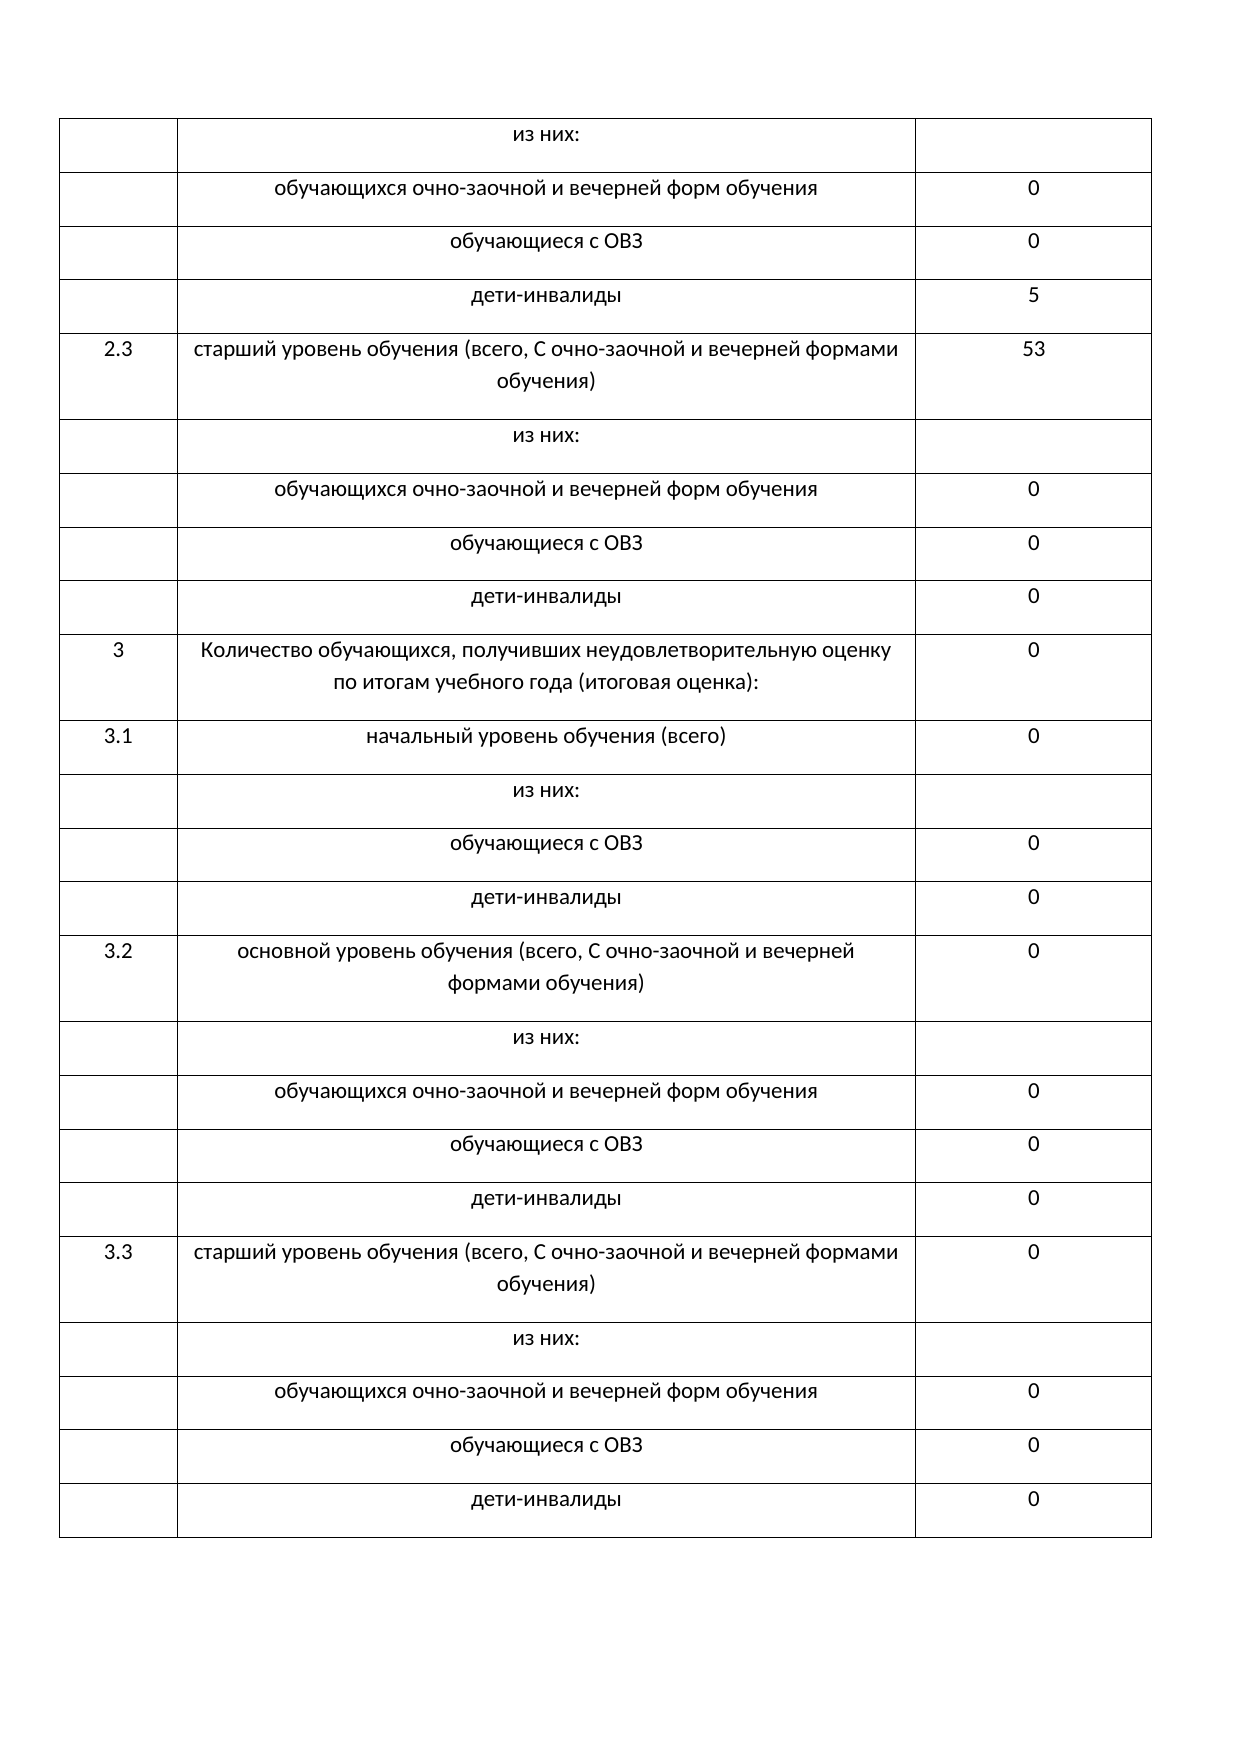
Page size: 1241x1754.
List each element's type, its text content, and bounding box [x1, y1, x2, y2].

table_cell [60, 581, 177, 634]
table_cell 0 [916, 581, 1151, 634]
table_cell [60, 1022, 177, 1075]
table_cell дети-инвалиды [178, 581, 915, 634]
table_cell старший уровень обучения (всего, С очно-заочной и вечерней формами обучения) [178, 1237, 915, 1322]
table_cell [60, 420, 177, 473]
table_cell дети-инвалиды [178, 1183, 915, 1236]
table_cell обучающиеся с ОВЗ [178, 528, 915, 580]
table_cell 0 [916, 1377, 1151, 1429]
table_cell из них: [178, 1323, 915, 1376]
table_cell дети-инвалиды [178, 1484, 915, 1537]
table_cell обучающиеся с ОВЗ [178, 227, 915, 279]
table_cell обучающихся очно-заочной и вечерней форм обучения [178, 1076, 915, 1128]
table_cell 0 [916, 1237, 1151, 1322]
table_cell [60, 829, 177, 881]
table_cell [60, 775, 177, 827]
table_cell из них: [178, 119, 915, 172]
table_cell [916, 1022, 1151, 1075]
table_cell 0 [916, 528, 1151, 580]
table_cell [60, 227, 177, 279]
table_cell обучающихся очно-заочной и вечерней форм обучения [178, 1377, 915, 1429]
table_cell Количество обучающихся, получивших неудовлетворительную оценку по итогам учебного года (итоговая оценка): [178, 635, 915, 720]
table_cell 3.3 [60, 1237, 177, 1322]
table_cell дети-инвалиды [178, 882, 915, 935]
table_cell [60, 1430, 177, 1483]
table_cell из них: [178, 1022, 915, 1075]
table_cell 0 [916, 1484, 1151, 1537]
table_cell 0 [916, 1183, 1151, 1236]
table_cell 3 [60, 635, 177, 720]
table_cell обучающиеся с ОВЗ [178, 829, 915, 881]
table_cell обучающихся очно-заочной и вечерней форм обучения [178, 173, 915, 226]
table_cell [60, 1323, 177, 1376]
table_cell 0 [916, 173, 1151, 226]
table_cell 0 [916, 1430, 1151, 1483]
table_cell 53 [916, 334, 1151, 419]
table_cell дети-инвалиды [178, 280, 915, 333]
table_cell 2.3 [60, 334, 177, 419]
table_cell начальный уровень обучения (всего) [178, 721, 915, 774]
table_cell [60, 1484, 177, 1537]
table_cell [916, 1323, 1151, 1376]
table_cell [916, 420, 1151, 473]
table_cell 0 [916, 1130, 1151, 1182]
table_cell 0 [916, 721, 1151, 774]
table_cell [60, 1183, 177, 1236]
table_cell старший уровень обучения (всего, С очно-заочной и вечерней формами обучения) [178, 334, 915, 419]
table_cell 0 [916, 635, 1151, 720]
table_cell 0 [916, 227, 1151, 279]
table_cell [916, 119, 1151, 172]
table_cell [60, 1377, 177, 1429]
table_cell 0 [916, 882, 1151, 935]
table_cell 5 [916, 280, 1151, 333]
table_cell [60, 528, 177, 580]
table_cell основной уровень обучения (всего, С очно-заочной и вечерней формами обучения) [178, 936, 915, 1021]
table_cell 0 [916, 474, 1151, 527]
table_cell [60, 882, 177, 935]
table_cell [60, 1130, 177, 1182]
table_cell [60, 474, 177, 527]
table_cell [60, 173, 177, 226]
table_cell обучающиеся с ОВЗ [178, 1130, 915, 1182]
table_cell [60, 119, 177, 172]
table_cell 0 [916, 936, 1151, 1021]
table_cell [916, 775, 1151, 827]
table_cell обучающиеся с ОВЗ [178, 1430, 915, 1483]
table_cell 0 [916, 829, 1151, 881]
table_cell из них: [178, 420, 915, 473]
table_cell 3.1 [60, 721, 177, 774]
table_cell обучающихся очно-заочной и вечерней форм обучения [178, 474, 915, 527]
table_cell [60, 280, 177, 333]
table_cell из них: [178, 775, 915, 827]
table_cell 3.2 [60, 936, 177, 1021]
table_cell 0 [916, 1076, 1151, 1128]
table_cell [60, 1076, 177, 1128]
